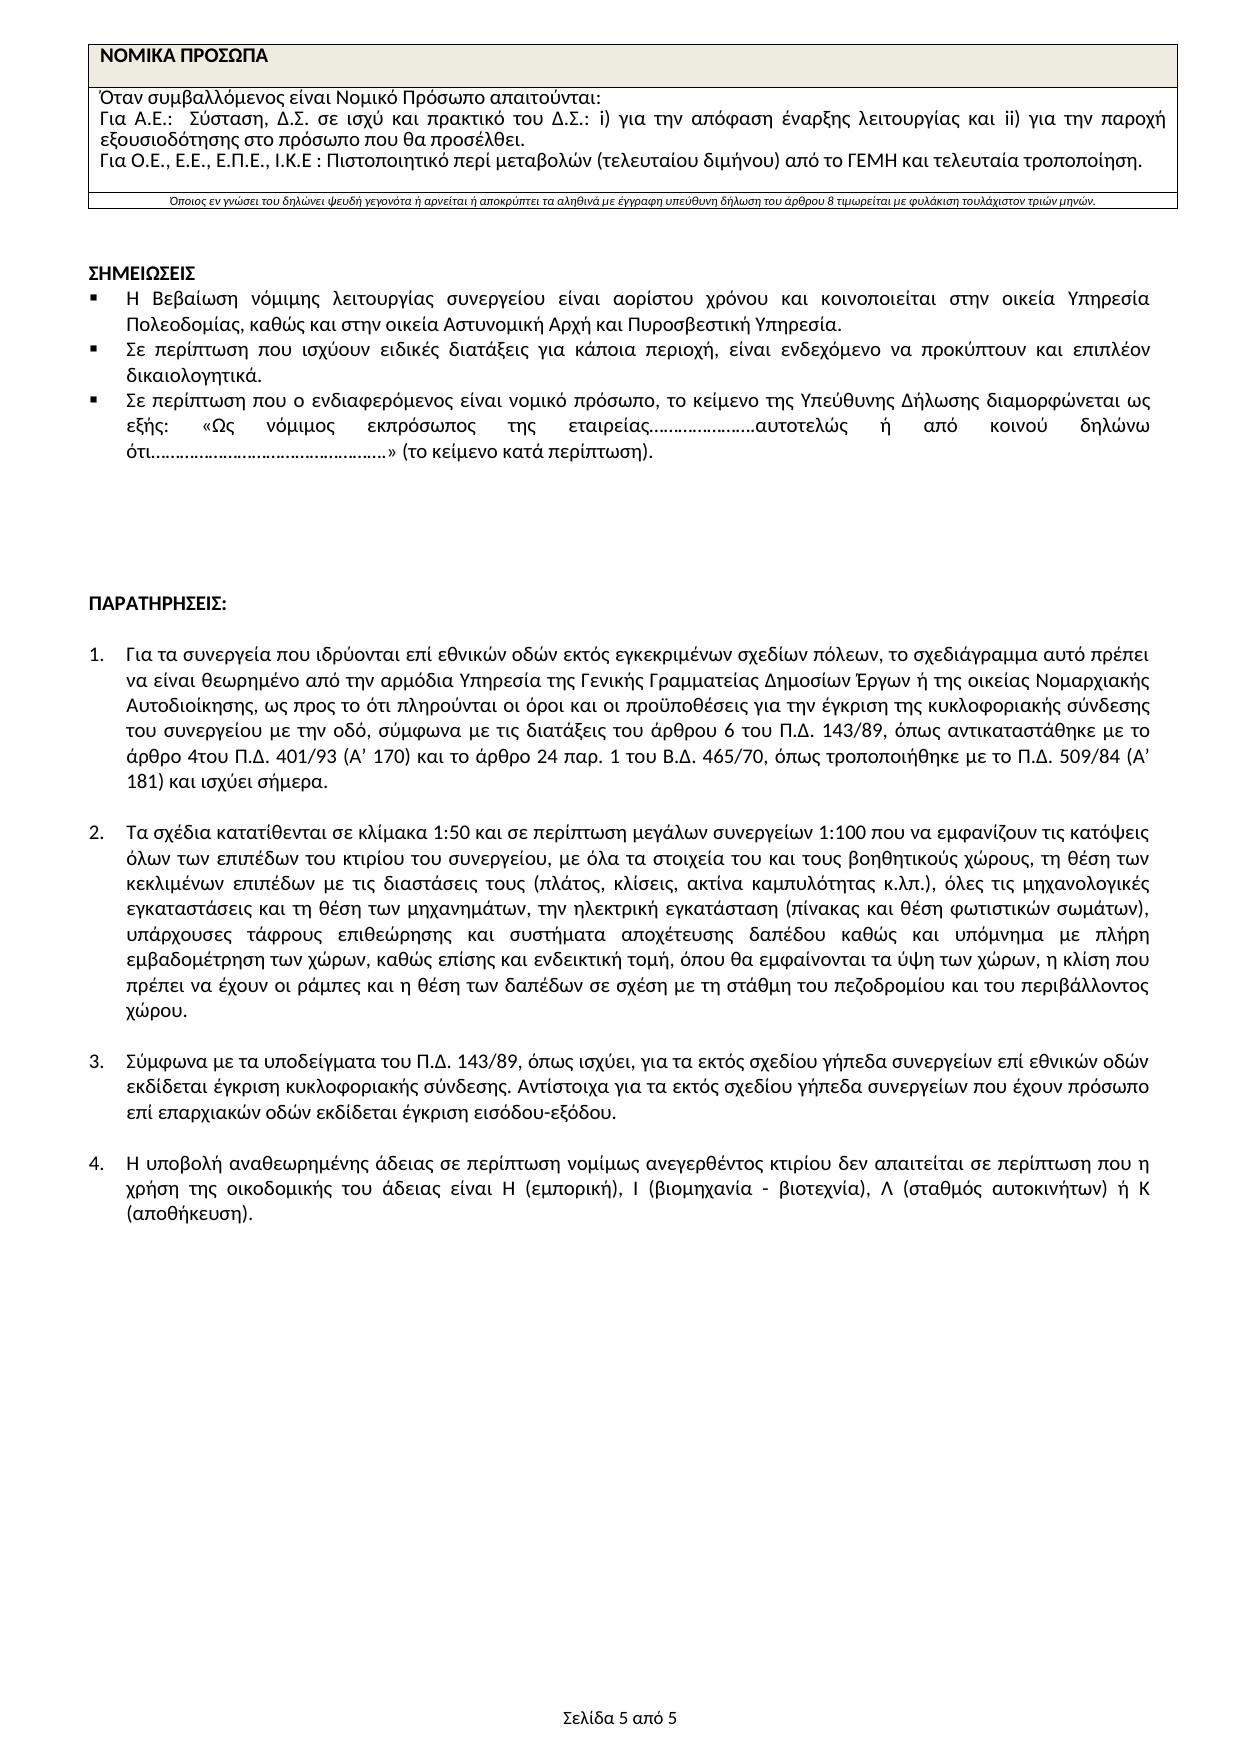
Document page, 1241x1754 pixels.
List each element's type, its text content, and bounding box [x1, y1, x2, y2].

list Η Βεβαίωση νόμιμης λειτουργίας συνεργείου είναι αορίστου χρόνου και κοινοποιείται στην οικεία Υπηρεσία Πολεοδομίας, καθώς και στην οικεία Αστυνομική Αρχή και Πυροσβεστική Υπηρεσία. [89, 286, 1152, 336]
table_cell Όταν συμβαλλόμενος είναι Νομικό Πρόσωπο απαιτούνται: Για Α.Ε.: Σύσταση, Δ.Σ. σε ισχύ και πρακτικό του Δ.Σ.: i) για την απόφαση έναρξης λειτουργίας και ii) για την παροχή εξουσιοδότησης στο πρόσωπο που θα προσέλθει. Για Ο.Ε., Ε.Ε., Ε.Π.Ε., Ι.Κ.Ε : Πιστοποιητικό περί μεταβολών (τελευταίου διμήνου) από το ΓΕΜΗ και τελευταία τροποποίηση. [89, 88, 1177, 192]
list Σε περίπτωση που ο ενδιαφερόμενος είναι νομικό πρόσωπο, το κείμενο της Υπεύθυνης Δήλωσης διαμορφώνεται ως εξής: «Ως νόμιμος εκπρόσωπος της εταιρείας………………….αυτοτελώς ή από κοινού δηλώνω ότι………………………………………….» (το κείμενο κατά περίπτωση). [89, 387, 1152, 463]
table_cell ΝΟΜΙΚΑ ΠΡΟΣΩΠΑ [89, 45, 1177, 87]
table_cell Όποιος εν γνώσει του δηλώνει ψευδή γεγονότα ή αρνείται ή αποκρύπτει τα αληθινά µε έγγραφη υπεύθυνη δήλωση του άρθρου 8 τιµωρείται µε φυλάκιση τουλάχιστον τριών µηνών. [89, 193, 1177, 208]
list Σύμφωνα με τα υποδείγματα του Π.Δ. 143/89, όπως ισχύει, για τα εκτός σχεδίου γήπεδα συνεργείων επί εθνικών οδών εκδίδεται έγκριση κυκλοφοριακής σύνδεσης. Αντίστοιχα για τα εκτός σχεδίου γήπεδα συνεργείων που έχουν πρόσωπο επί επαρχιακών οδών εκδίδεται έγκριση εισόδου-εξόδου. [89, 1048, 1152, 1124]
list Για τα συνεργεία που ιδρύονται επί εθνικών οδών εκτός εγκεκριμένων σχεδίων πόλεων, το σχεδιάγραμμα αυτό πρέπει να είναι θεωρημένο από την αρμόδια Υπηρεσία της Γενικής Γραμματείας Δημοσίων Έργων ή της οικείας Νομαρχιακής Αυτοδιοίκησης, ως προς το ότι πληρούνται οι όροι και οι προϋποθέσεις για την έγκριση της κυκλοφοριακής σύνδεσης του συνεργείου με την οδό, σύμφωνα με τις διατάξεις του άρθρου 6 του Π.Δ. 143/89, όπως αντικαταστάθηκε με το άρθρο 4του Π.Δ. 401/93 (Α’ 170) και το άρθρο 24 παρ. 1 του Β.Δ. 465/70, όπως τροποποιήθηκε με το Π.Δ. 509/84 (Α’ 181) και ισχύει σήμερα. [89, 641, 1152, 794]
list Τα σχέδια κατατίθενται σε κλίμακα 1:50 και σε περίπτωση μεγάλων συνεργείων 1:100 που να εμφανίζουν τις κατόψεις όλων των επιπέδων του κτιρίου του συνεργείου, με όλα τα στοιχεία του και τους βοηθητικούς χώρους, τη θέση των κεκλιμένων επιπέδων με τις διαστάσεις τους (πλάτος, κλίσεις, ακτίνα καμπυλότητας κ.λπ.), όλες τις μηχανολογικές εγκαταστάσεις και τη θέση των μηχανημάτων, την ηλεκτρική εγκατάσταση (πίνακας και θέση φωτιστικών σωμάτων), υπάρχουσες τάφρους επιθεώρησης και συστήματα αποχέτευσης δαπέδου καθώς και υπόμνημα με πλήρη εμβαδομέτρηση των χώρων, καθώς επίσης και ενδεικτική τομή, όπου θα εμφαίνονται τα ύψη των χώρων, η κλίση που πρέπει να έχουν οι ράμπες και η θέση των δαπέδων σε σχέση με τη στάθμη του πεζοδρομίου και του περιβάλλοντος χώρου. [89, 819, 1152, 1023]
text ΣΗΜΕΙΩΣΕΙΣ [89, 260, 1152, 286]
text ΠΑΡΑΤΗΡΗΣΕΙΣ: [89, 591, 1152, 616]
list Η υποβολή αναθεωρημένης άδειας σε περίπτωση νομίμως ανεγερθέντος κτιρίου δεν απαιτείται σε περίπτωση που η χρήση της οικοδομικής του άδειας είναι Η (εμπορική), Ι (βιομηχανία - βιοτεχνία), Λ (σταθμός αυτοκινήτων) ή Κ (αποθήκευση). [89, 1150, 1152, 1226]
list Σε περίπτωση που ισχύουν ειδικές διατάξεις για κάποια περιοχή, είναι ενδεχόμενο να προκύπτουν και επιπλέον δικαιολογητικά. [89, 336, 1152, 387]
